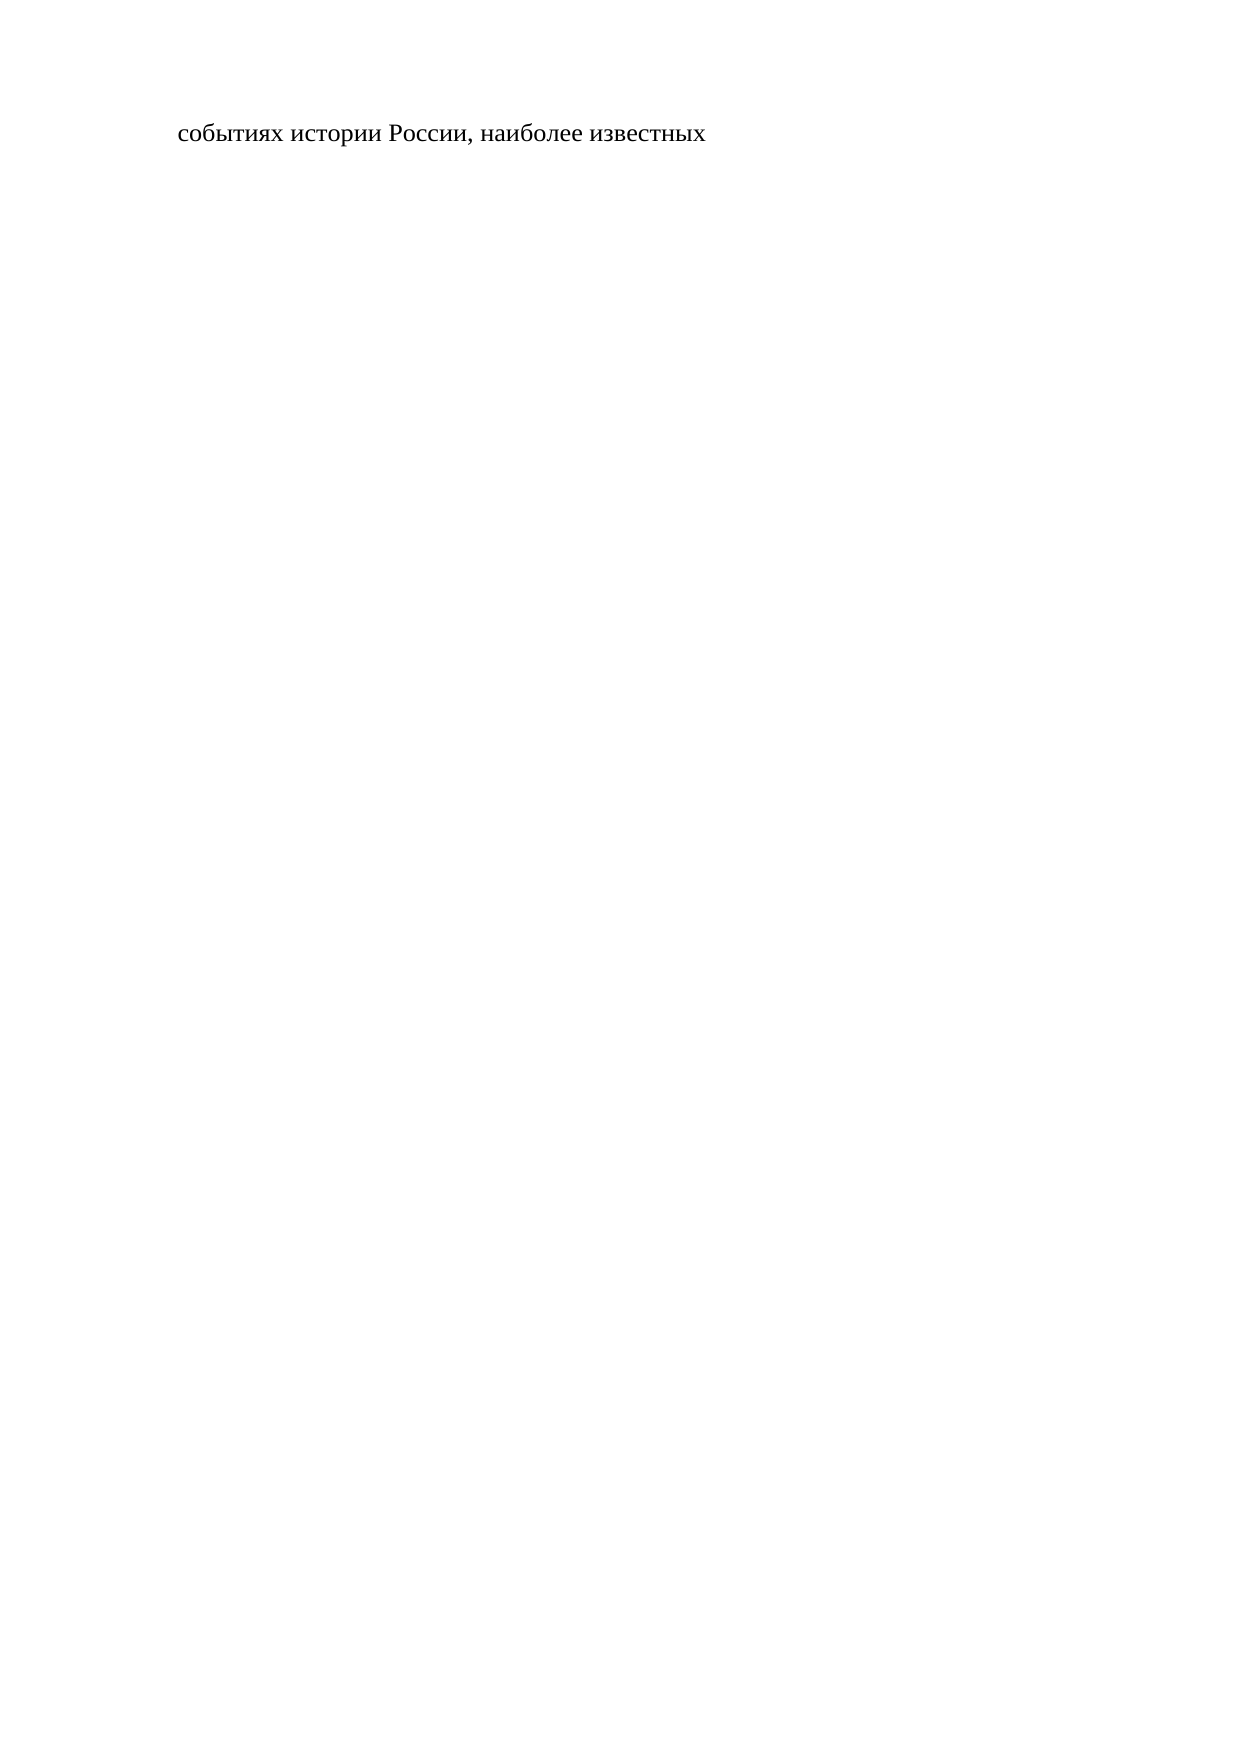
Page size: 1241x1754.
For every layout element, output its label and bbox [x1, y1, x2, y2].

list [177, 118, 1152, 147]
